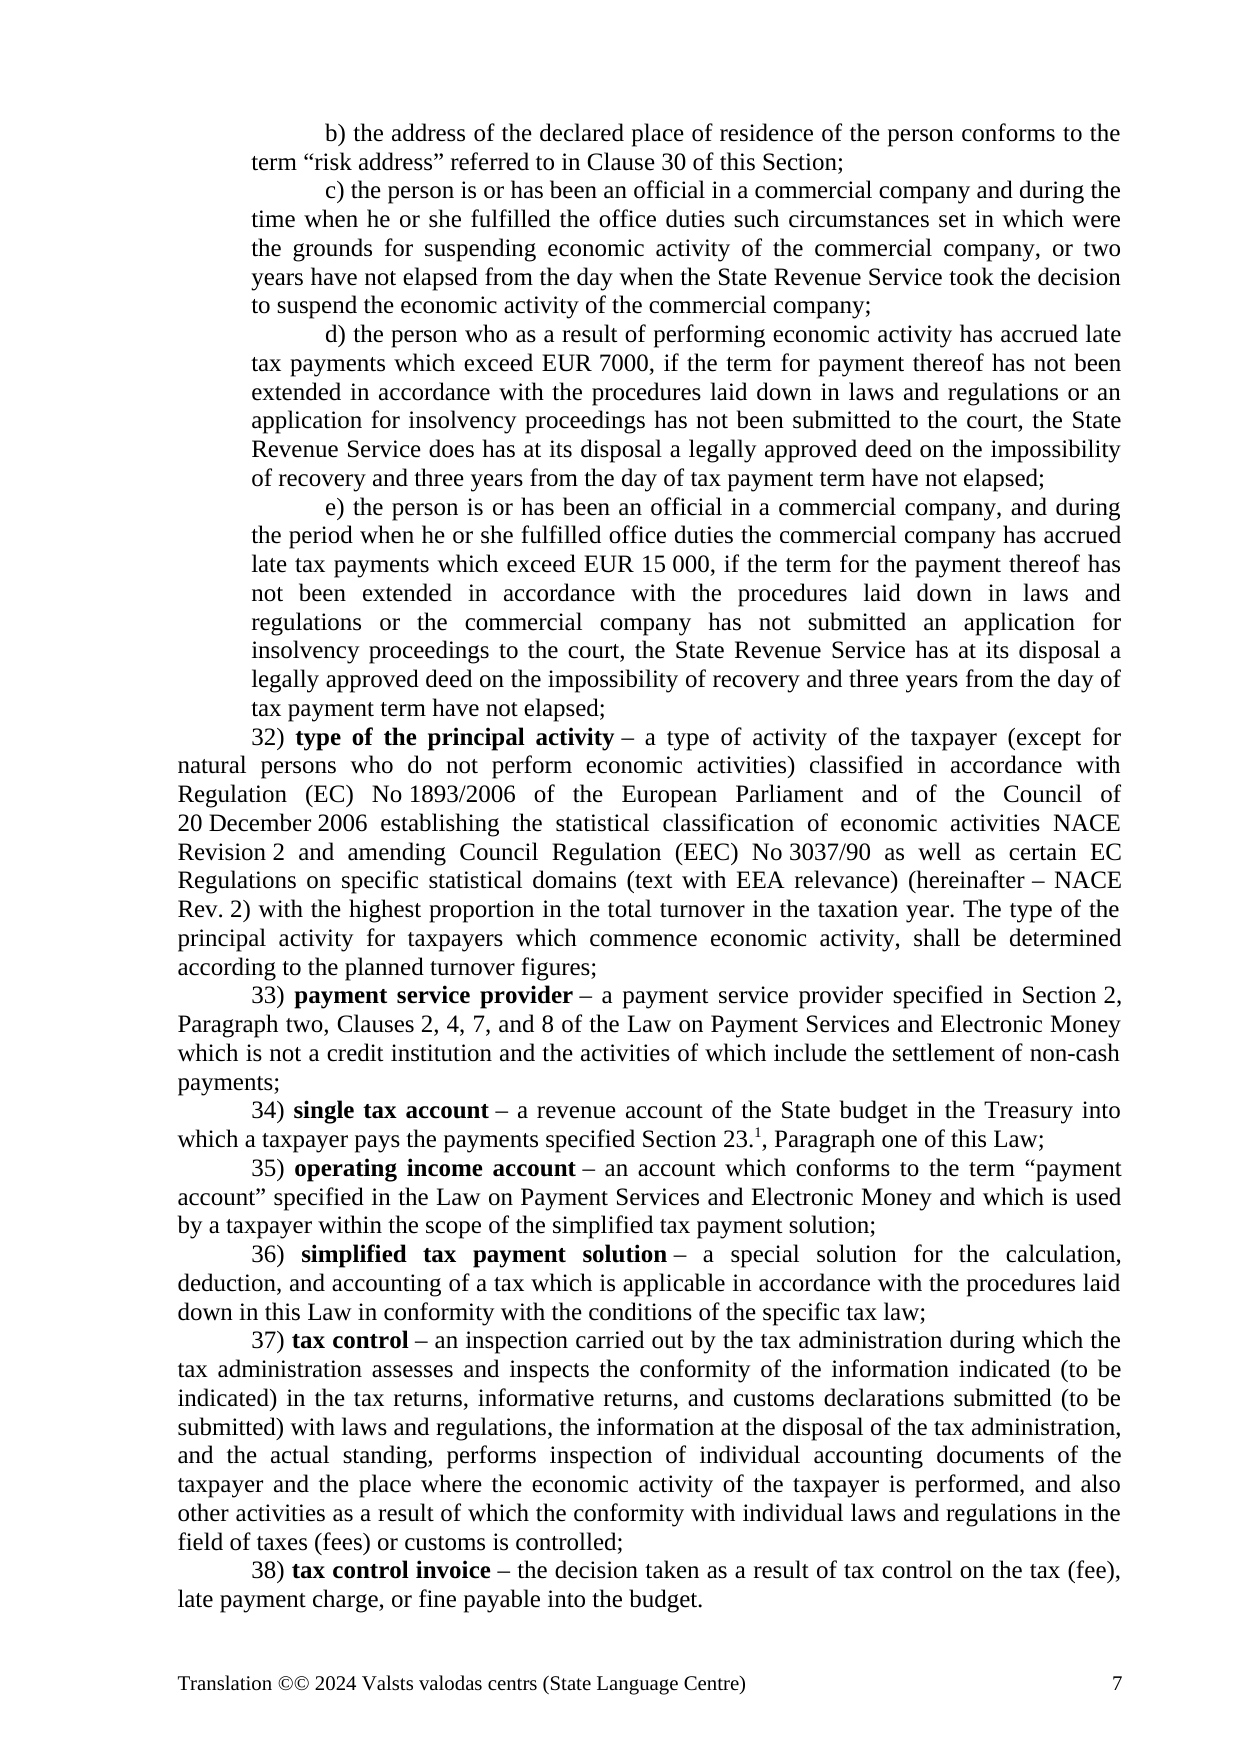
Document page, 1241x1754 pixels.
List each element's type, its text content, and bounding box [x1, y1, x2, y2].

text 34) single tax account – a revenue account of the State budget in the Treasury into which a taxpayer pays the payments specified Section 23.1, Paragraph one of this Law; [177, 1096, 1122, 1153]
text d) the person who as a result of performing economic activity has accrued late tax payments which exceed EUR 7000, if the term for payment thereof has not been extended in accordance with the procedures laid down in laws and regulations or an application for insolvency proceedings has not been submitted to the court, the State Revenue Service does has at its disposal a legally approved deed on the impossibility of recovery and three years from the day of tax payment term have not elapsed; [251, 319, 1122, 492]
text 33) payment service provider – a payment service provider specified in Section 2, Paragraph two, Clauses 2, 4, 7, and 8 of the Law on Payment Services and Electronic Money which is not a credit institution and the activities of which include the settlement of non-cash payments; [177, 981, 1122, 1096]
text 32) type of the principal activity – a type of activity of the taxpayer (except for natural persons who do not perform economic activities) classified in accordance with Regulation (EC) No 1893/2006 of the European Parliament and of the Council of 20 December 2006 establishing the statistical classification of economic activities NACE Revision 2 and amending Council Regulation (EEC) No 3037/90 as well as certain EC Regulations on specific statistical domains (text with EEA relevance) (hereinafter – NACE Rev. 2) with the highest proportion in the total turnover in the taxation year. The type of the principal activity for taxpayers which commence economic activity, shall be determined according to the planned turnover figures; [177, 722, 1122, 981]
text 37) tax control – an inspection carried out by the tax administration during which the tax administration assesses and inspects the conformity of the information indicated (to be indicated) in the tax returns, informative returns, and customs declarations submitted (to be submitted) with laws and regulations, the information at the disposal of the tax administration, and the actual standing, performs inspection of individual accounting documents of the taxpayer and the place where the economic activity of the taxpayer is performed, and also other activities as a result of which the conformity with individual laws and regulations in the field of taxes (fees) or customs is controlled; [177, 1326, 1122, 1556]
text e) the person is or has been an official in a commercial company, and during the period when he or she fulfilled office duties the commercial company has accrued late tax payments which exceed EUR 15 000, if the term for the payment thereof has not been extended in accordance with the procedures laid down in laws and regulations or the commercial company has not submitted an application for insolvency proceedings to the court, the State Revenue Service has at its disposal a legally approved deed on the impossibility of recovery and three years from the day of tax payment term have not elapsed; [251, 492, 1122, 722]
text 38) tax control invoice – the decision taken as a result of tax control on the tax (fee), late payment charge, or fine payable into the budget. [177, 1556, 1122, 1613]
text 36) simplified tax payment solution – a special solution for the calculation, deduction, and accounting of a tax which is applicable in accordance with the procedures laid down in this Law in conformity with the conditions of the specific tax law; [177, 1239, 1122, 1326]
text c) the person is or has been an official in a commercial company and during the time when he or she fulfilled the office duties such circumstances set in which were the grounds for suspending economic activity of the commercial company, or two years have not elapsed from the day when the State Revenue Service took the decision to suspend the economic activity of the commercial company; [251, 176, 1122, 319]
text 35) operating income account – an account which conforms to the term “payment account” specified in the Law on Payment Services and Electronic Money and which is used by a taxpayer within the scope of the simplified tax payment solution; [177, 1153, 1122, 1239]
text b) the address of the declared place of residence of the person conforms to the term “risk address” referred to in Clause 30 of this Section; [251, 118, 1122, 176]
